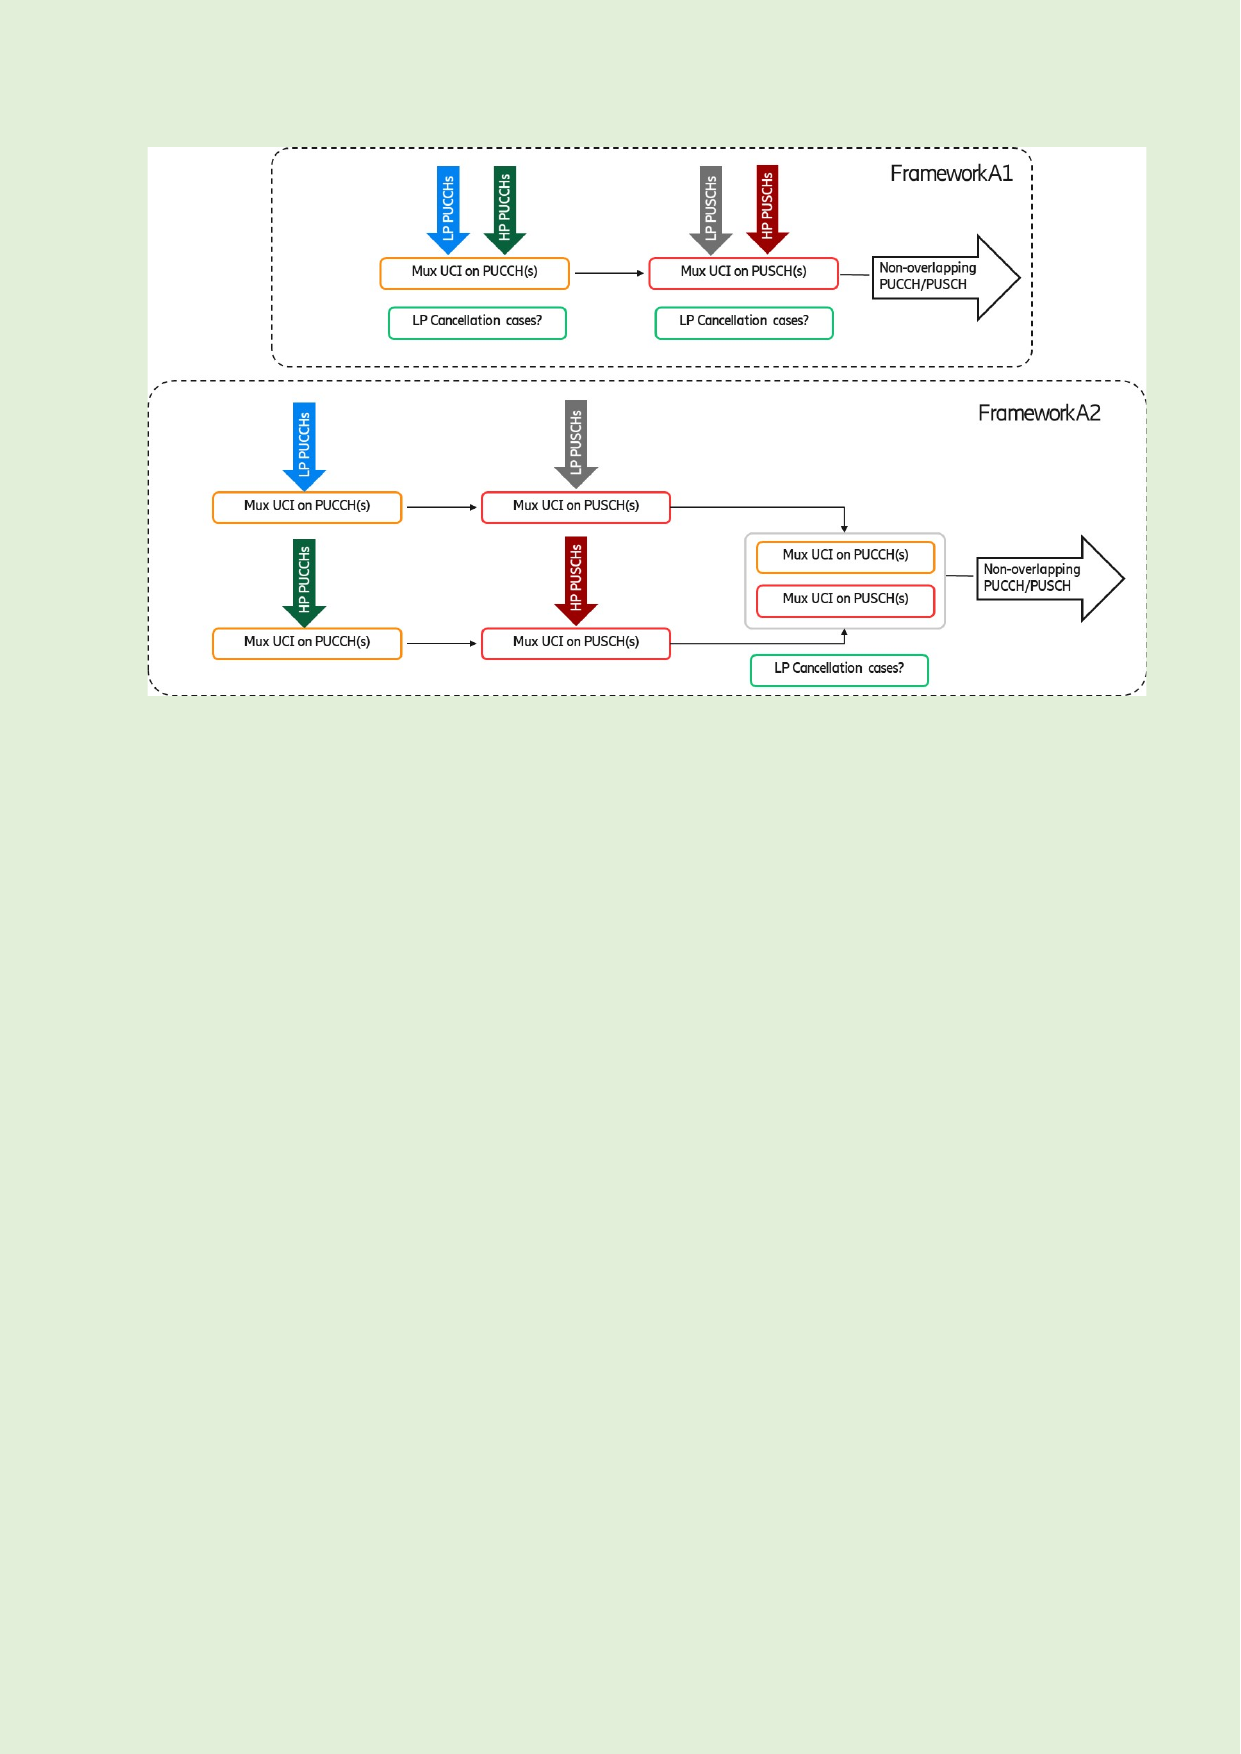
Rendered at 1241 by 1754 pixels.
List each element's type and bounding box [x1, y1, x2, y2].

picture [147, 147, 1147, 696]
